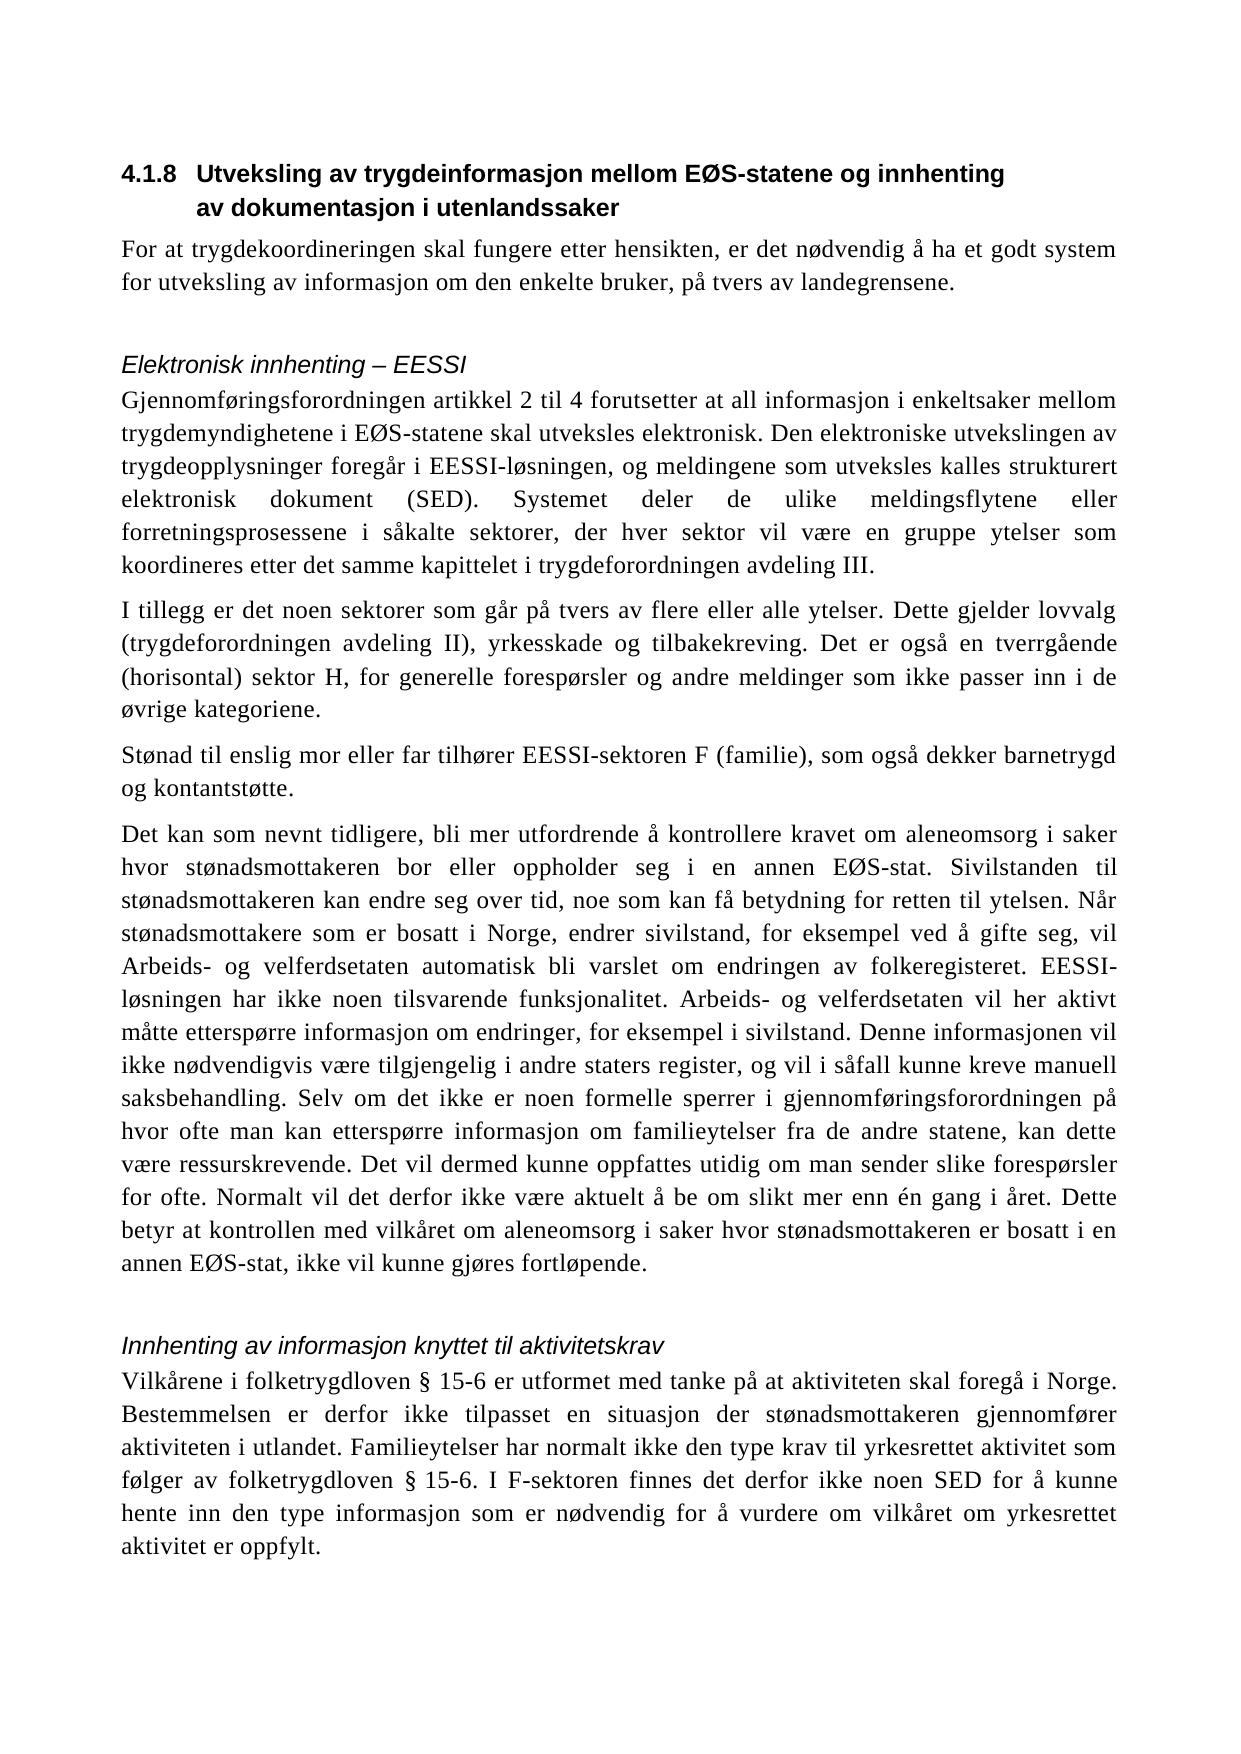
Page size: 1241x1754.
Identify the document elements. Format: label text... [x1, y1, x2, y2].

text Innhenting av informasjon knyttet til aktivitetskrav [121, 1331, 1119, 1360]
text For at trygdekoordineringen skal fungere etter hensikten, er det nødvendig å ha et godt system for utveksling av informasjon om den enkelte bruker, på tvers av landegrensene. [121, 234, 1119, 296]
text Vilkårene i folketrygdloven § 15-6 er utformet med tanke på at aktiviteten skal foregå i Norge. Bestemmelsen er derfor ikke tilpasset en situasjon der stønadsmottakeren gjennomfører aktiviteten i utlandet. Familieytelser har normalt ikke den type krav til yrkesrettet aktivitet som følger av folketrygdloven § 15-6. I F-sektoren finnes det derfor ikke noen SED for å kunne hente inn den type informasjon som er nødvendig for å vurdere om vilkåret om yrkesrettet aktivitet er oppfylt. [121, 1366, 1119, 1560]
text Stønad til enslig mor eller far tilhører EESSI-sektoren F (familie), som også dekker barnetrygd og kontantstøtte. [121, 740, 1119, 802]
text Det kan som nevnt tidligere, bli mer utfordrende å kontrollere kravet om aleneomsorg i saker hvor stønadsmottakeren bor eller oppholder seg i en annen EØS-stat. Sivilstanden til stønadsmottakeren kan endre seg over tid, noe som kan få betydning for retten til ytelsen. Når stønadsmottakere som er bosatt i Norge, endrer sivilstand, for eksempel ved å gifte seg, vil Arbeids- og velferdsetaten automatisk bli varslet om endringen av folkeregisteret. EESSI-løsningen har ikke noen tilsvarende funksjonalitet. Arbeids- og velferdsetaten vil her aktivt måtte etterspørre informasjon om endringer, for eksempel i sivilstand. Denne informasjonen vil ikke nødvendigvis være tilgjengelig i andre staters register, og vil i såfall kunne kreve manuell saksbehandling. Selv om det ikke er noen formelle sperrer i gjennomføringsforordningen på hvor ofte man kan etterspørre informasjon om familieytelser fra de andre statene, kan dette være ressurskrevende. Det vil dermed kunne oppfattes utidig om man sender slike forespørsler for ofte. Normalt vil det derfor ikke være aktuelt å be om slikt mer enn én gang i året. Dette betyr at kontrollen med vilkåret om aleneomsorg i saker hvor stønadsmottakeren er bosatt i en annen EØS-stat, ikke vil kunne gjøres fortløpende. [121, 819, 1119, 1277]
text Elektronisk innhenting – EESSI [121, 350, 1119, 379]
subtitle Utveksling av trygdeinformasjon mellom EØS-statene og innhenting av dokumentasjon i utenlandssaker [121, 159, 1119, 221]
text I tillegg er det noen sektorer som går på tvers av flere eller alle ytelser. Dette gjelder lovvalg (trygdeforordningen avdeling II), yrkesskade og tilbakekreving. Det er også en tverrgående (horisontal) sektor H, for generelle forespørsler og andre meldinger som ikke passer inn i de øvrige kategoriene. [121, 596, 1119, 723]
text Gjennomføringsforordningen artikkel 2 til 4 forutsetter at all informasjon i enkeltsaker mellom trygdemyndighetene i EØS-statene skal utveksles elektronisk. Den elektroniske utvekslingen av trygdeopplysninger foregår i EESSI-løsningen, og meldingene som utveksles kalles strukturert elektronisk dokument (SED). Systemet deler de ulike meldingsflytene eller forretningsprosessene i såkalte sektorer, der hver sektor vil være en gruppe ytelser som koordineres etter det samme kapittelet i trygdeforordningen avdeling III. [121, 385, 1119, 579]
